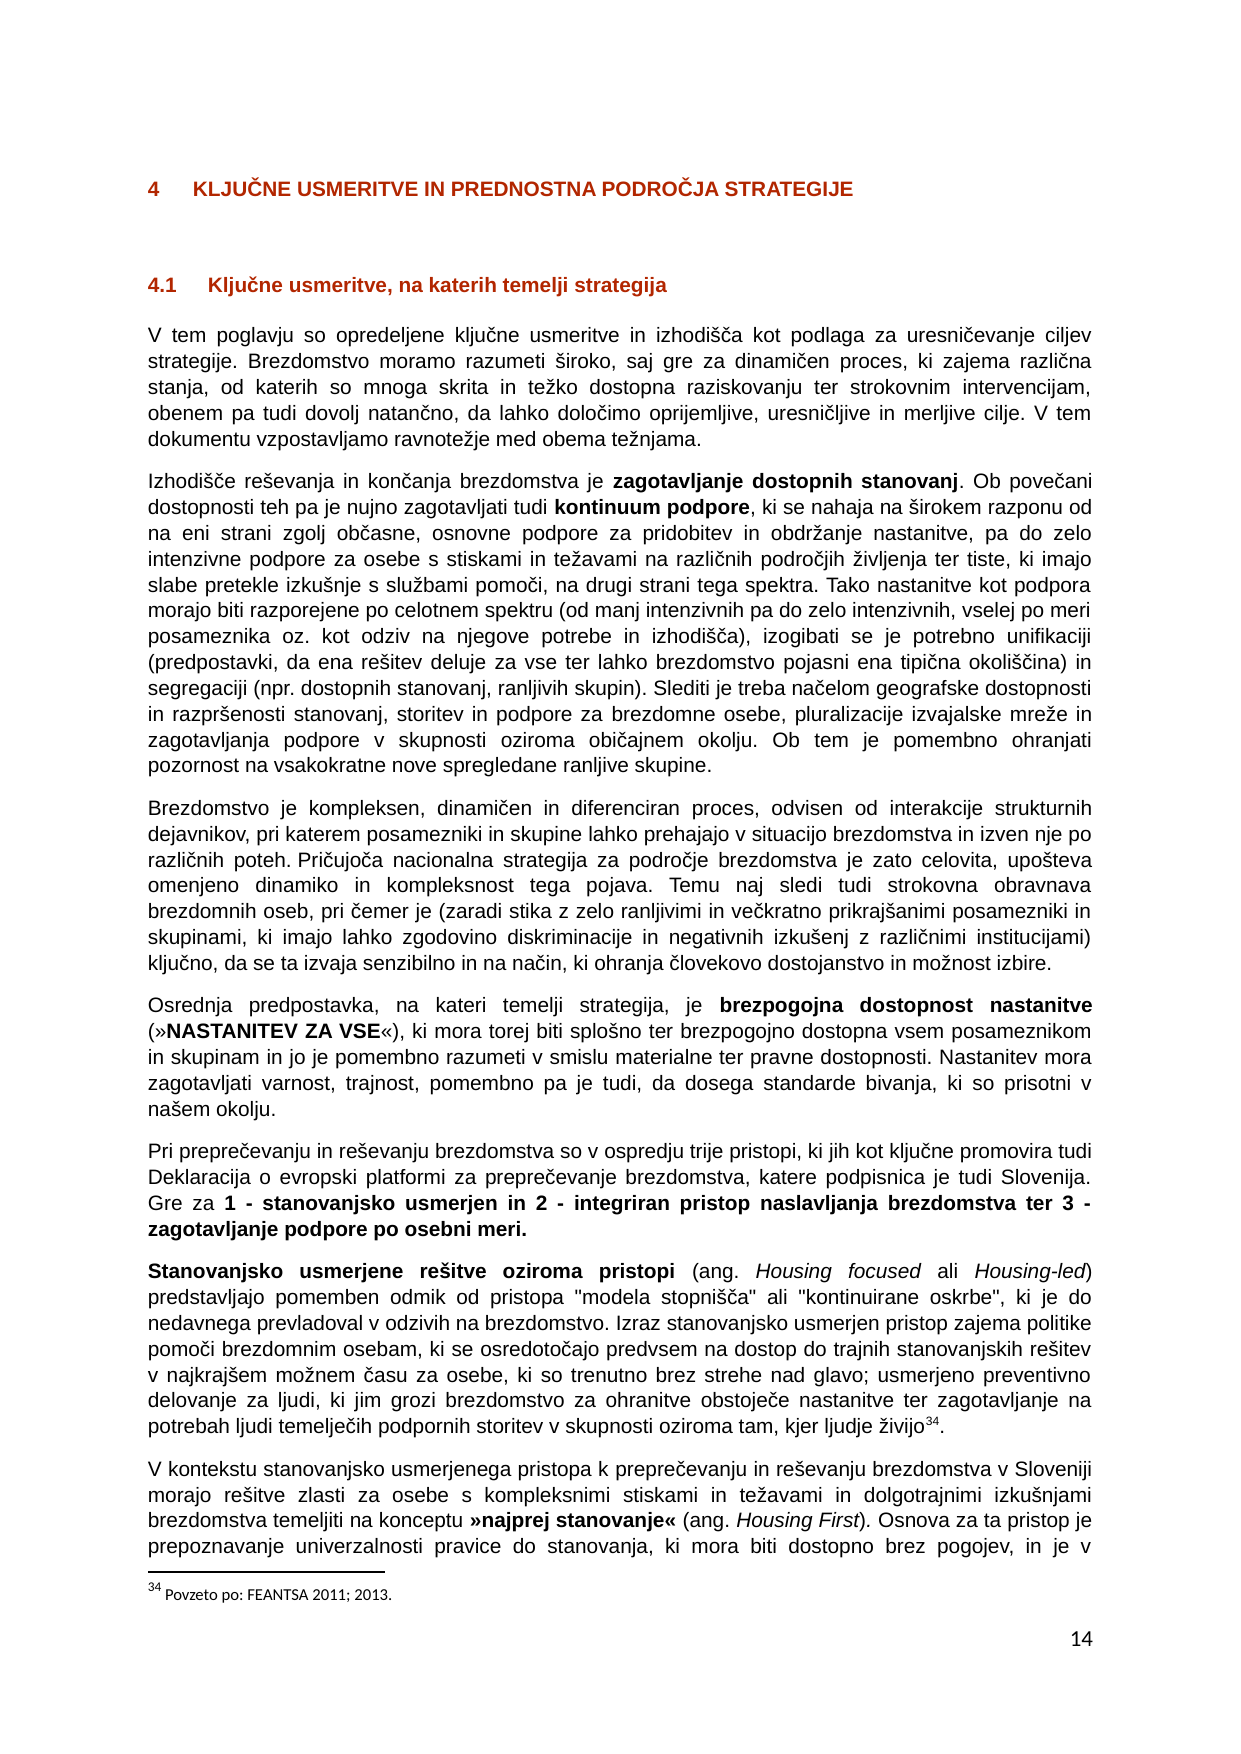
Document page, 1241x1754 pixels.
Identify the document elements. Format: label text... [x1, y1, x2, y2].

text Brezdomstvo je kompleksen, dinamičen in diferenciran proces, odvisen od interakcije strukturnih dejavnikov, pri katerem posamezniki in skupine lahko prehajajo v situacijo brezdomstva in izven nje po različnih poteh. Pričujoča nacionalna strategija za področje brezdomstva je zato celovita, upošteva omenjeno dinamiko in kompleksnost tega pojava. Temu naj sledi tudi strokovna obravnava brezdomnih oseb, pri čemer je (zaradi stika z zelo ranljivimi in večkratno prikrajšanimi posamezniki in skupinami, ki imajo lahko zgodovino diskriminacije in negativnih izkušenj z različnimi institucijami) ključno, da se ta izvaja senzibilno in na način, ki ohranja človekovo dostojanstvo in možnost izbire. [148, 796, 1093, 975]
text Stanovanjsko usmerjene rešitve oziroma pristopi (ang. Housing focused ali Housing-led) predstavljajo pomemben odmik od pristopa "modela stopnišča" ali "kontinuirane oskrbe", ki je do nedavnega prevladoval v odzivih na brezdomstvo. Izraz stanovanjsko usmerjen pristop zajema politike pomoči brezdomnim osebam, ki se osredotočajo predvsem na dostop do trajnih stanovanjskih rešitev v najkrajšem možnem času za osebe, ki so trenutno brez strehe nad glavo; usmerjeno preventivno delovanje za ljudi, ki jim grozi brezdomstvo za ohranitve obstoječe nastanitve ter zagotavljanje na potrebah ljudi temelječih podpornih storitev v skupnosti oziroma tam, kjer ljudje živijo. [148, 1259, 1093, 1438]
subtitle KLJUČNE USMERITVE IN PREDNOSTNA PODROČJA STRATEGIJE [148, 177, 1093, 201]
subtitle Ključne usmeritve, na katerih temelji strategija [148, 272, 1093, 296]
text V tem poglavju so opredeljene ključne usmeritve in izhodišča kot podlaga za uresničevanje ciljev strategije. Brezdomstvo moramo razumeti široko, saj gre za dinamičen proces, ki zajema različna stanja, od katerih so mnoga skrita in težko dostopna raziskovanju ter strokovnim intervencijam, obenem pa tudi dovolj natančno, da lahko določimo oprijemljive, uresničljive in merljive cilje. V tem dokumentu vzpostavljamo ravnotežje med obema težnjama. [148, 323, 1093, 451]
text Pri preprečevanju in reševanju brezdomstva so v ospredju trije pristopi, ki jih kot ključne promovira tudi Deklaracija o evropski platformi za preprečevanje brezdomstva, katere podpisnica je tudi Slovenija. Gre za 1 - stanovanjsko usmerjen in 2 - integriran pristop naslavljanja brezdomstva ter 3 - zagotavljanje podpore po osebni meri. [148, 1139, 1093, 1241]
text Osrednja predpostavka, na kateri temelji strategija, je brezpogojna dostopnost nastanitve (»NASTANITEV ZA VSE«), ki mora torej biti splošno ter brezpogojno dostopna vsem posameznikom in skupinam in jo je pomembno razumeti v smislu materialne ter pravne dostopnosti. Nastanitev mora zagotavljati varnost, trajnost, pomembno pa je tudi, da dosega standarde bivanja, ki so prisotni v našem okolju. [148, 993, 1093, 1121]
text Izhodišče reševanja in končanja brezdomstva je zagotavljanje dostopnih stanovanj. Ob povečani dostopnosti teh pa je nujno zagotavljati tudi kontinuum podpore, ki se nahaja na širokem razponu od na eni strani zgolj občasne, osnovne podpore za pridobitev in obdržanje nastanitve, pa do zelo intenzivne podpore za osebe s stiskami in težavami na različnih področjih življenja ter tiste, ki imajo slabe pretekle izkušnje s službami pomoči, na drugi strani tega spektra. Tako nastanitve kot podpora morajo biti razporejene po celotnem spektru (od manj intenzivnih pa do zelo intenzivnih, vselej po meri posameznika oz. kot odziv na njegove potrebe in izhodišča), izogibati se je potrebno unifikaciji (predpostavki, da ena rešitev deluje za vse ter lahko brezdomstvo pojasni ena tipična okoliščina) in segregaciji (npr. dostopnih stanovanj, ranljivih skupin). Slediti je treba načelom geografske dostopnosti in razpršenosti stanovanj, storitev in podpore za brezdomne osebe, pluralizacije izvajalske mreže in zagotavljanja podpore v skupnosti oziroma običajnem okolju. Ob tem je pomembno ohranjati pozornost na vsakokratne nove spregledane ranljive skupine. [148, 469, 1093, 777]
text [148, 1457, 1093, 1558]
